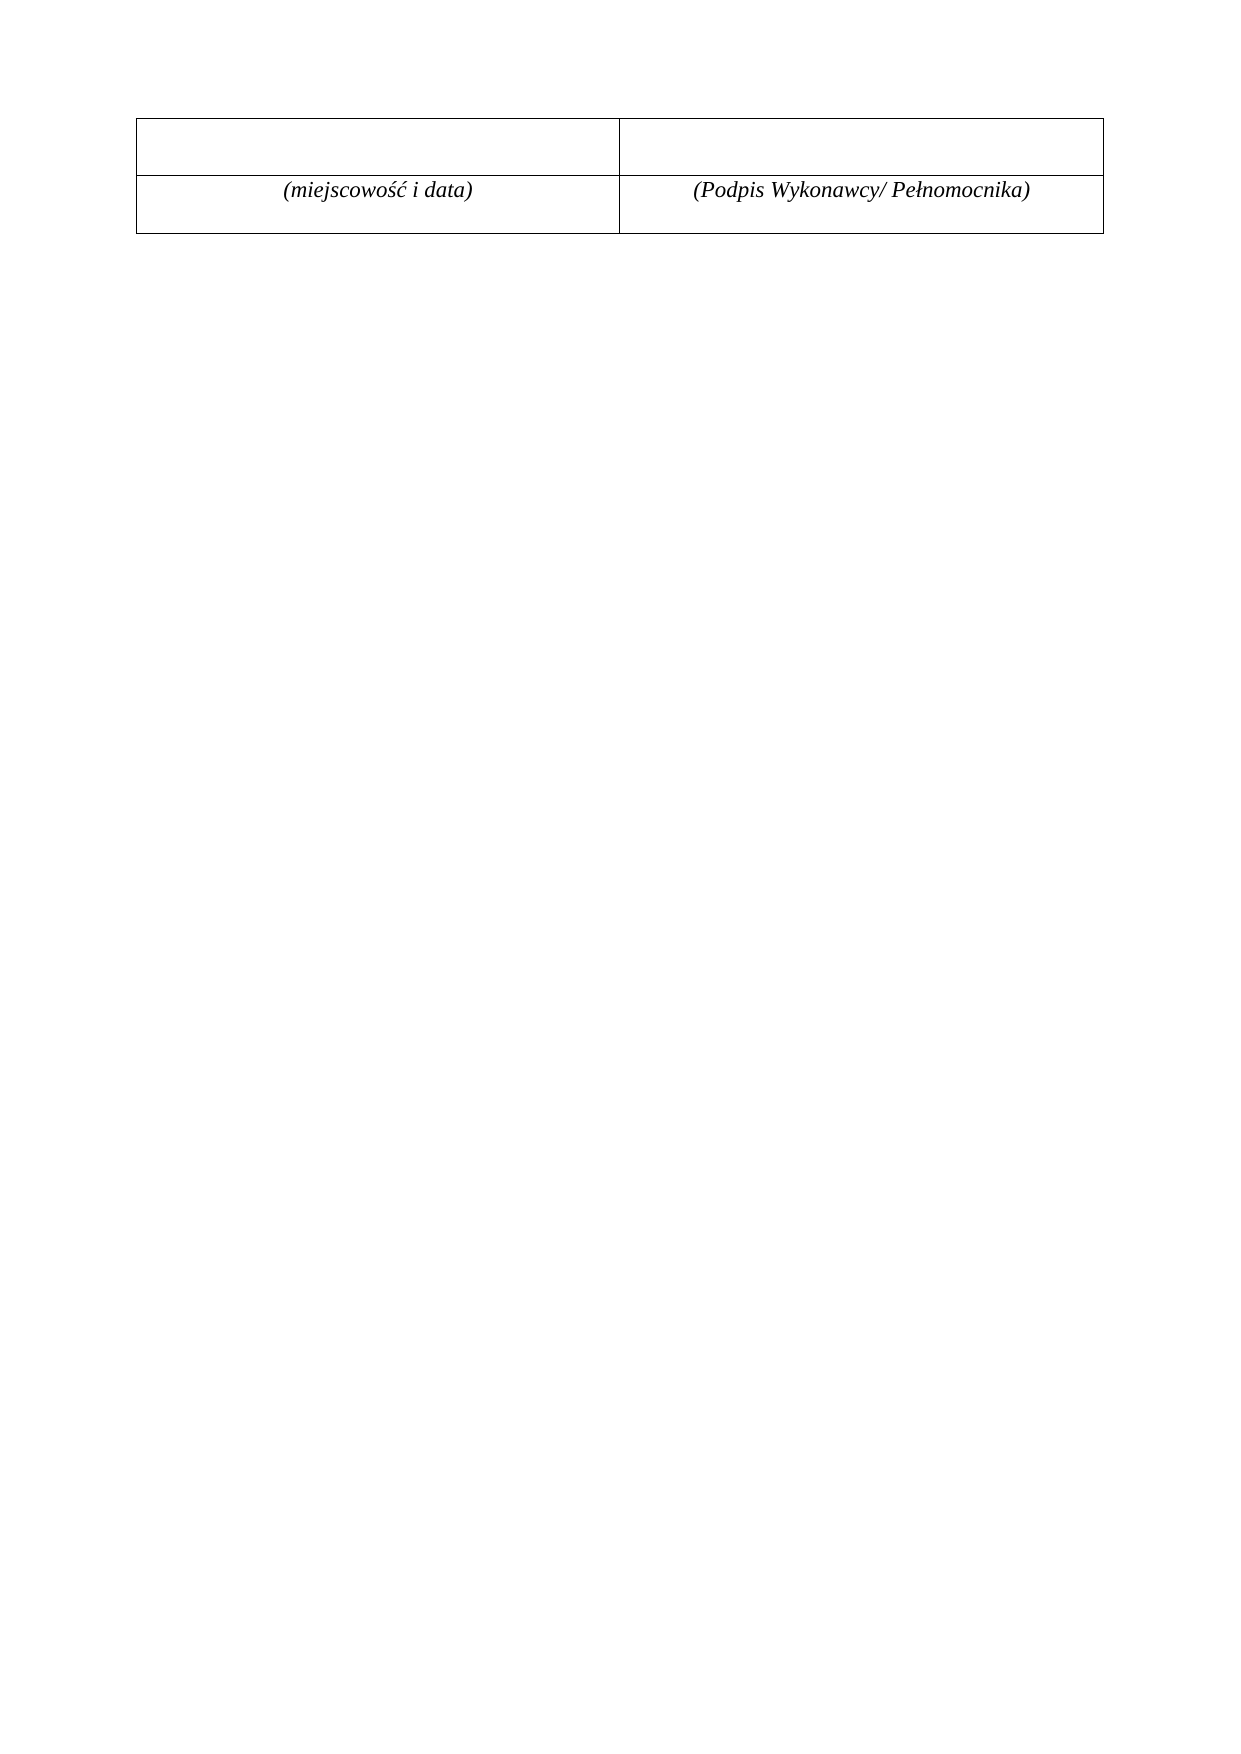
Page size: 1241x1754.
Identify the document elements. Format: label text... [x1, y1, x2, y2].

table_cell (Podpis Wykonawcy/ Pełnomocnika) [620, 176, 1103, 232]
table_header [137, 119, 619, 175]
table_header [620, 119, 1103, 175]
table_cell (miejscowość i data) [137, 176, 619, 232]
